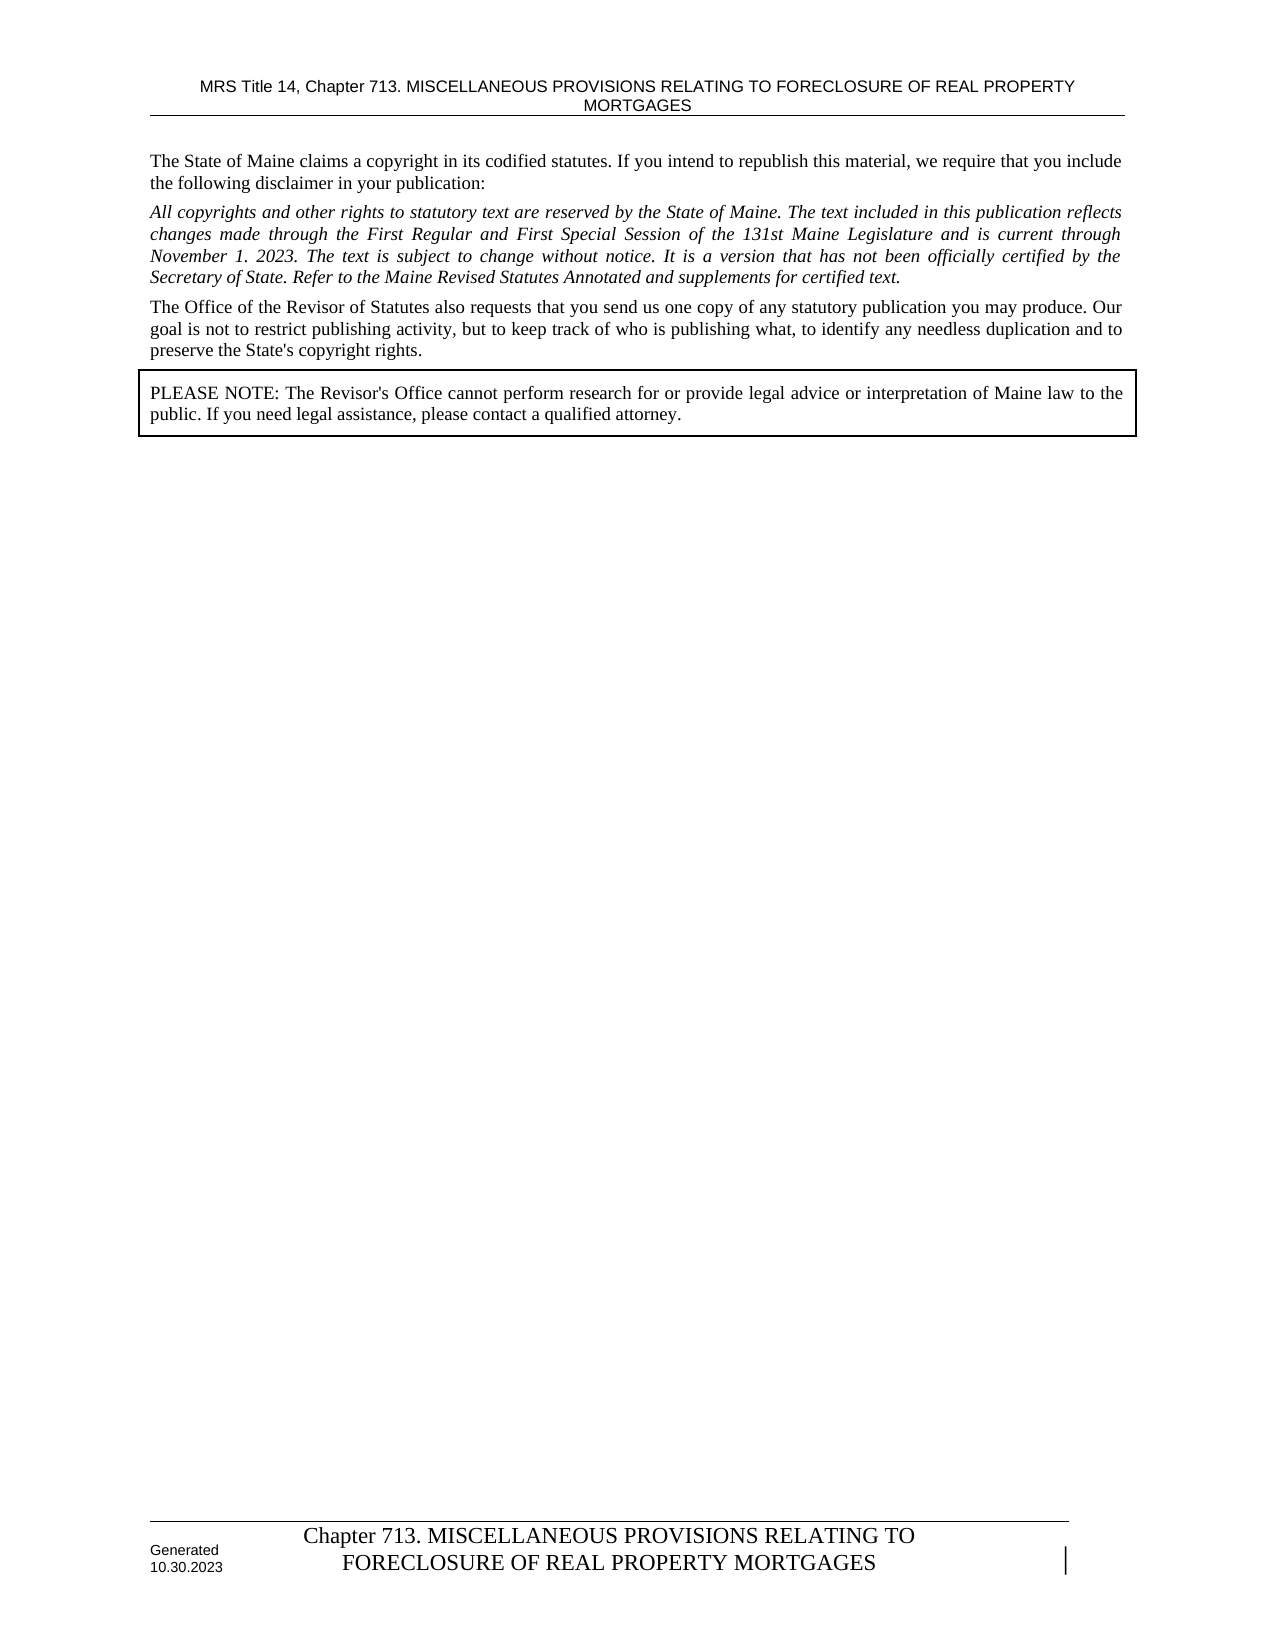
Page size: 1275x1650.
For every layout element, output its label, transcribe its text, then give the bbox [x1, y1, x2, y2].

text PLEASE NOTE: The Revisor's Office cannot perform research for or provide legal advice or interpretation of Maine law to the public. If you need legal assistance, please contact a qualified attorney. [140, 371, 1135, 435]
text The State of Maine claims a copyright in its codified statutes. If you intend to republish this material, we require that you include the following disclaimer in your publication: [150, 150, 1125, 193]
text The Office of the Revisor of Statutes also requests that you send us one copy of any statutory publication you may produce. Our goal is not to restrict publishing activity, but to keep track of who is publishing what, to identify any needless duplication and to preserve the State's copyright rights. [150, 296, 1125, 361]
text All copyrights and other rights to statutory text are reserved by the State of Maine. The text included in this publication reflects changes made through the First Regular and First Special Session of the 131st Maine Legislature and is current through November 1. 2023 . The text is subject to change without notice. It is a version that has not been officially certified by the Secretary of State. Refer to the Maine Revised Statutes Annotated and supplements for certified text. [150, 201, 1125, 288]
